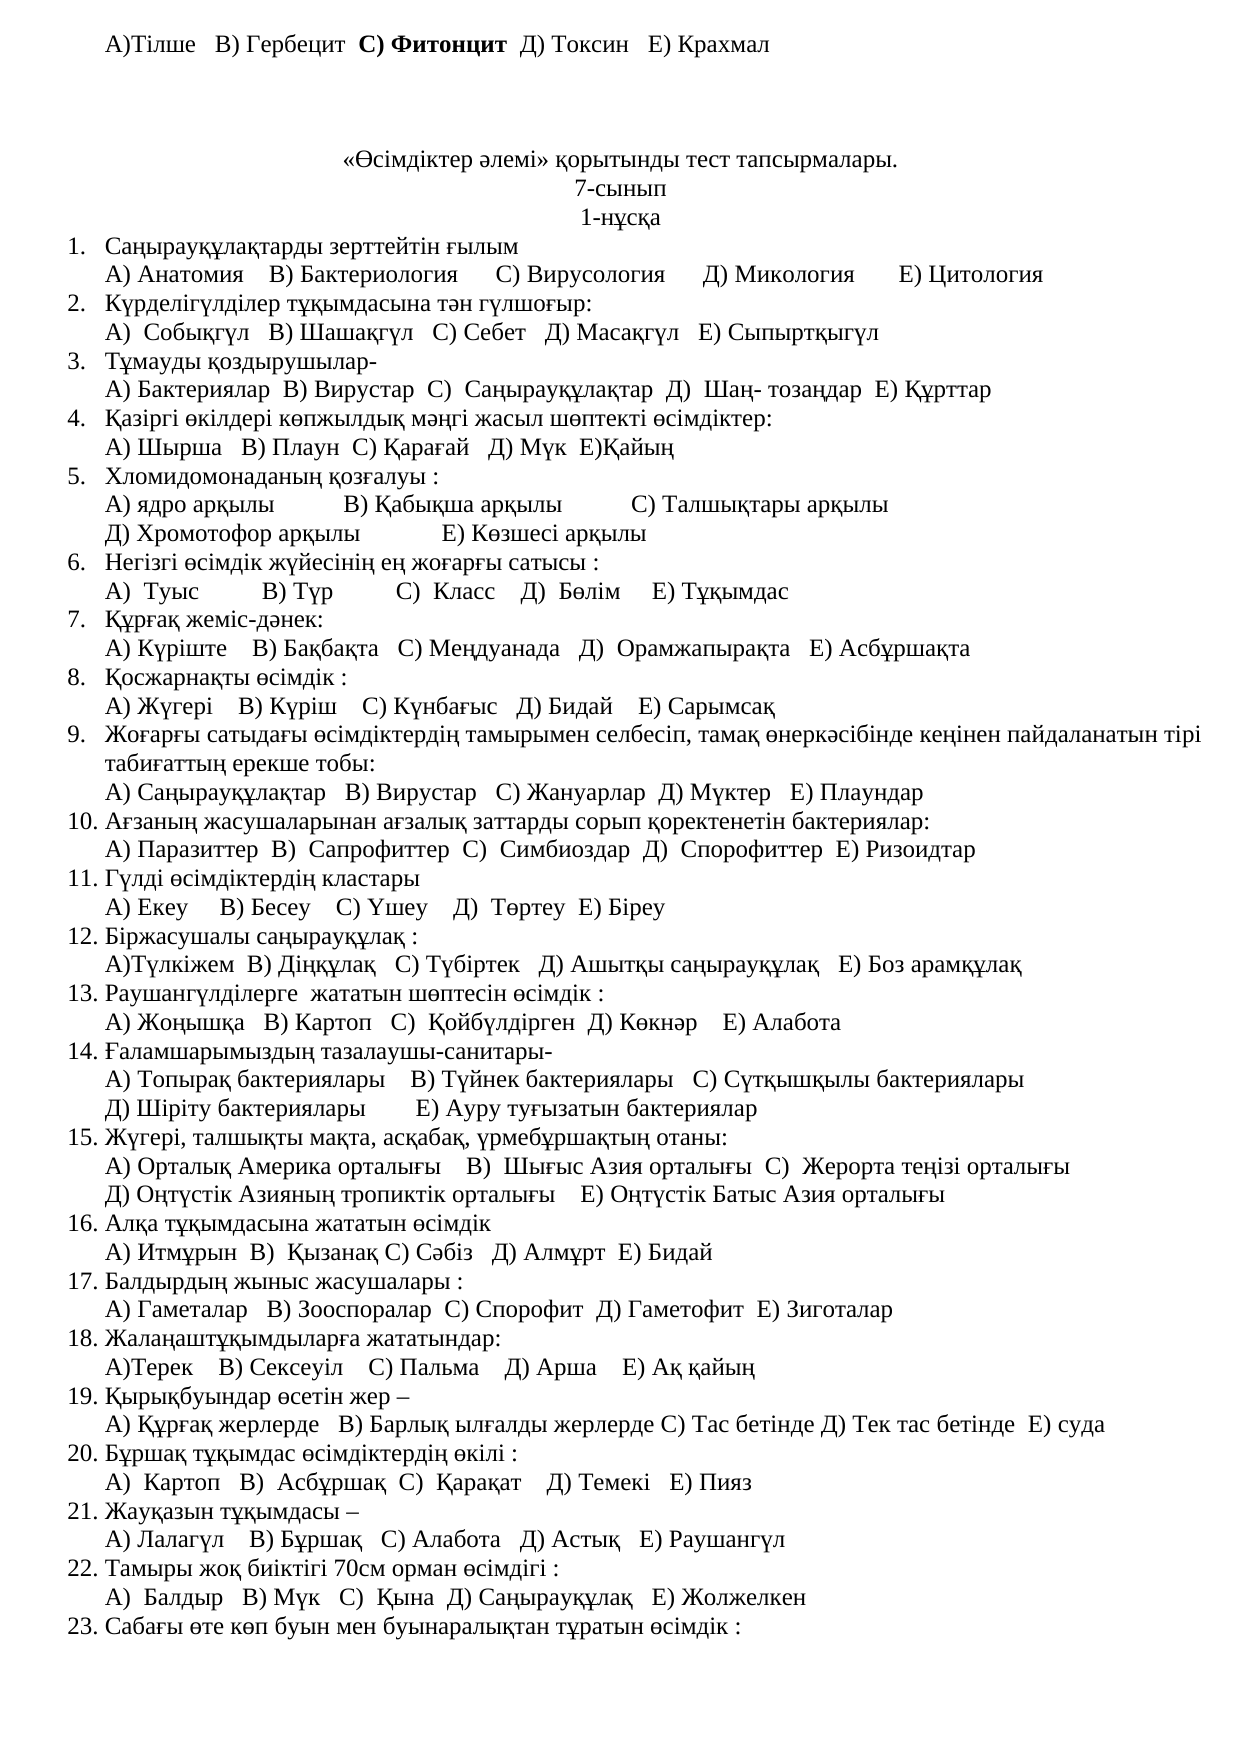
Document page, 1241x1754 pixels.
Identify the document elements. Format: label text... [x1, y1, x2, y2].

list Балдырдың жыныс жасушалары : [67, 1266, 1211, 1294]
list Негізгі өсімдік жүйесінің ең жоғарғы сатысы : [67, 547, 1211, 576]
text 1-нұсқа [29, 202, 1211, 231]
list Тамыры жоқ биіктігі 70см орман өсімдігі : [67, 1553, 1211, 1582]
text А) Құрғақ жерлерде В) Барлық ылғалды жерлерде С) Тас бетінде Д) Тек тас бетінде Е) суда [104, 1409, 1211, 1438]
list Бұршақ тұқымдас өсімдіктердің өкілі : [67, 1438, 1211, 1467]
list Саңырауқұлақтарды зерттейтін ғылым [67, 231, 1211, 259]
list Жүгері, талшықты мақта, асқабақ, үрмебұршақтың отаны: [67, 1122, 1211, 1151]
text А)Тілше В) Гербецит С) Фитонцит Д) Токсин Е) Крахмал [104, 29, 1211, 58]
text А) Саңырауқұлақтар В) Вирустар С) Жануарлар Д) Мүктер Е) Плаундар [104, 777, 1211, 806]
text Д) Оңтүстік Азияның тропиктік орталығы Е) Оңтүстік Батыс Азия орталығы [104, 1179, 1211, 1208]
list Жауқазын тұқымдасы – [67, 1496, 1211, 1524]
text А) Лалагүл В) Бұршақ С) Алабота Д) Астық Е) Раушангүл [104, 1524, 1211, 1553]
text А) Бактериялар В) Вирустар С) Саңырауқұлақтар Д) Шаң- тозаңдар Е) Құрттар [104, 374, 1211, 403]
text А) Картоп В) Асбұршақ С) Қарақат Д) Темекі Е) Пияз [104, 1467, 1211, 1496]
text А) Орталық Америка орталығы В) Шығыс Азия орталығы С) Жерорта теңізі орталығы [104, 1151, 1211, 1179]
list Алқа тұқымдасына жататын өсімдік [67, 1208, 1211, 1237]
text А) Собықгүл В) Шашақгүл С) Себет Д) Масақгүл Е) Сыпыртқыгүл [104, 317, 1211, 346]
list Ағзаның жасушаларынан ағзалық заттарды сорып қоректенетін бактериялар: [67, 806, 1211, 834]
list Ғаламшарымыздың тазалаушы-санитары- [67, 1036, 1211, 1064]
list Қазіргі өкілдері көпжылдық мәңгі жасыл шөптекті өсімдіктер: [67, 403, 1211, 432]
text А) Итмұрын В) Қызанақ С) Сәбіз Д) Алмұрт Е) Бидай [104, 1237, 1211, 1266]
list Қосжарнақты өсімдік : [67, 662, 1211, 691]
text А) Гаметалар В) Зооспоралар С) Спорофит Д) Гаметофит Е) Зиготалар [104, 1294, 1211, 1323]
text А) Күріште В) Бақбақта С) Меңдуанада Д) Орамжапырақта Е) Асбұршақта [104, 633, 1211, 662]
text А) Балдыр В) Мүк С) Қына Д) Саңырауқұлақ Е) Жолжелкен [104, 1582, 1211, 1611]
text А) Екеу В) Бесеу С) Үшеу Д) Төртеу Е) Біреу [104, 892, 1211, 921]
list Хломидомонаданың қозғалуы : [67, 461, 1211, 489]
list Күрделігүлділер тұқымдасына тән гүлшоғыр: [67, 288, 1211, 317]
text Д) Хромотофор арқылы Е) Көзшесі арқылы [104, 518, 1211, 547]
text А) Жоңышқа В) Картоп С) Қойбүлдірген Д) Көкнәр Е) Алабота [104, 1007, 1211, 1036]
list Жоғарғы сатыдағы өсімдіктердің тамырымен селбесіп, тамақ өнеркәсібінде кеңінен пайдаланатын тірі табиғаттың ерекше тобы: [67, 719, 1211, 777]
text А) Туыс В) Түр С) Класс Д) Бөлім Е) Тұқымдас [104, 576, 1211, 604]
text А) Шырша В) Плаун С) Қарағай Д) Мүк Е)Қайың [104, 432, 1211, 461]
list Раушангүлділерге жататын шөптесін өсімдік : [67, 978, 1211, 1007]
text А)Түлкіжем В) Діңқұлақ С) Түбіртек Д) Ашытқы саңырауқұлақ Е) Боз арамқұлақ [104, 949, 1211, 978]
list Тұмауды қоздырушылар- [67, 346, 1211, 374]
list Біржасушалы саңырауқұлақ : [67, 921, 1211, 949]
text 7-сынып [29, 173, 1211, 202]
text А) ядро арқылы В) Қабықша арқылы С) Талшықтары арқылы [104, 489, 1211, 518]
list Сабағы өте көп буын мен буынаралықтан тұратын өсімдік : [67, 1611, 1211, 1639]
text А)Терек В) Сексеуіл С) Пальма Д) Арша Е) Ақ қайың [104, 1352, 1211, 1381]
list Жалаңаштұқымдыларға жататындар: [67, 1323, 1211, 1352]
text «Өсімдіктер әлемі» қорытынды тест тапсырмалары. [29, 144, 1211, 173]
text А) Анатомия В) Бактериология С) Вирусология Д) Микология Е) Цитология [104, 259, 1211, 288]
list Гүлді өсімдіктердің кластары [67, 863, 1211, 892]
list Құрғақ жеміс-дәнек: [67, 604, 1211, 633]
text А) Топырақ бактериялары В) Түйнек бактериялары С) Сүтқышқылы бактериялары [104, 1064, 1211, 1093]
list Қырықбуындар өсетін жер – [67, 1381, 1211, 1409]
text А) Жүгері В) Күріш С) Күнбағыс Д) Бидай Е) Сарымсақ [104, 691, 1211, 719]
text Д) Шіріту бактериялары Е) Ауру туғызатын бактериялар [29, 1093, 1211, 1122]
text А) Паразиттер В) Сапрофиттер С) Симбиоздар Д) Спорофиттер Е) Ризоидтар [104, 834, 1211, 863]
